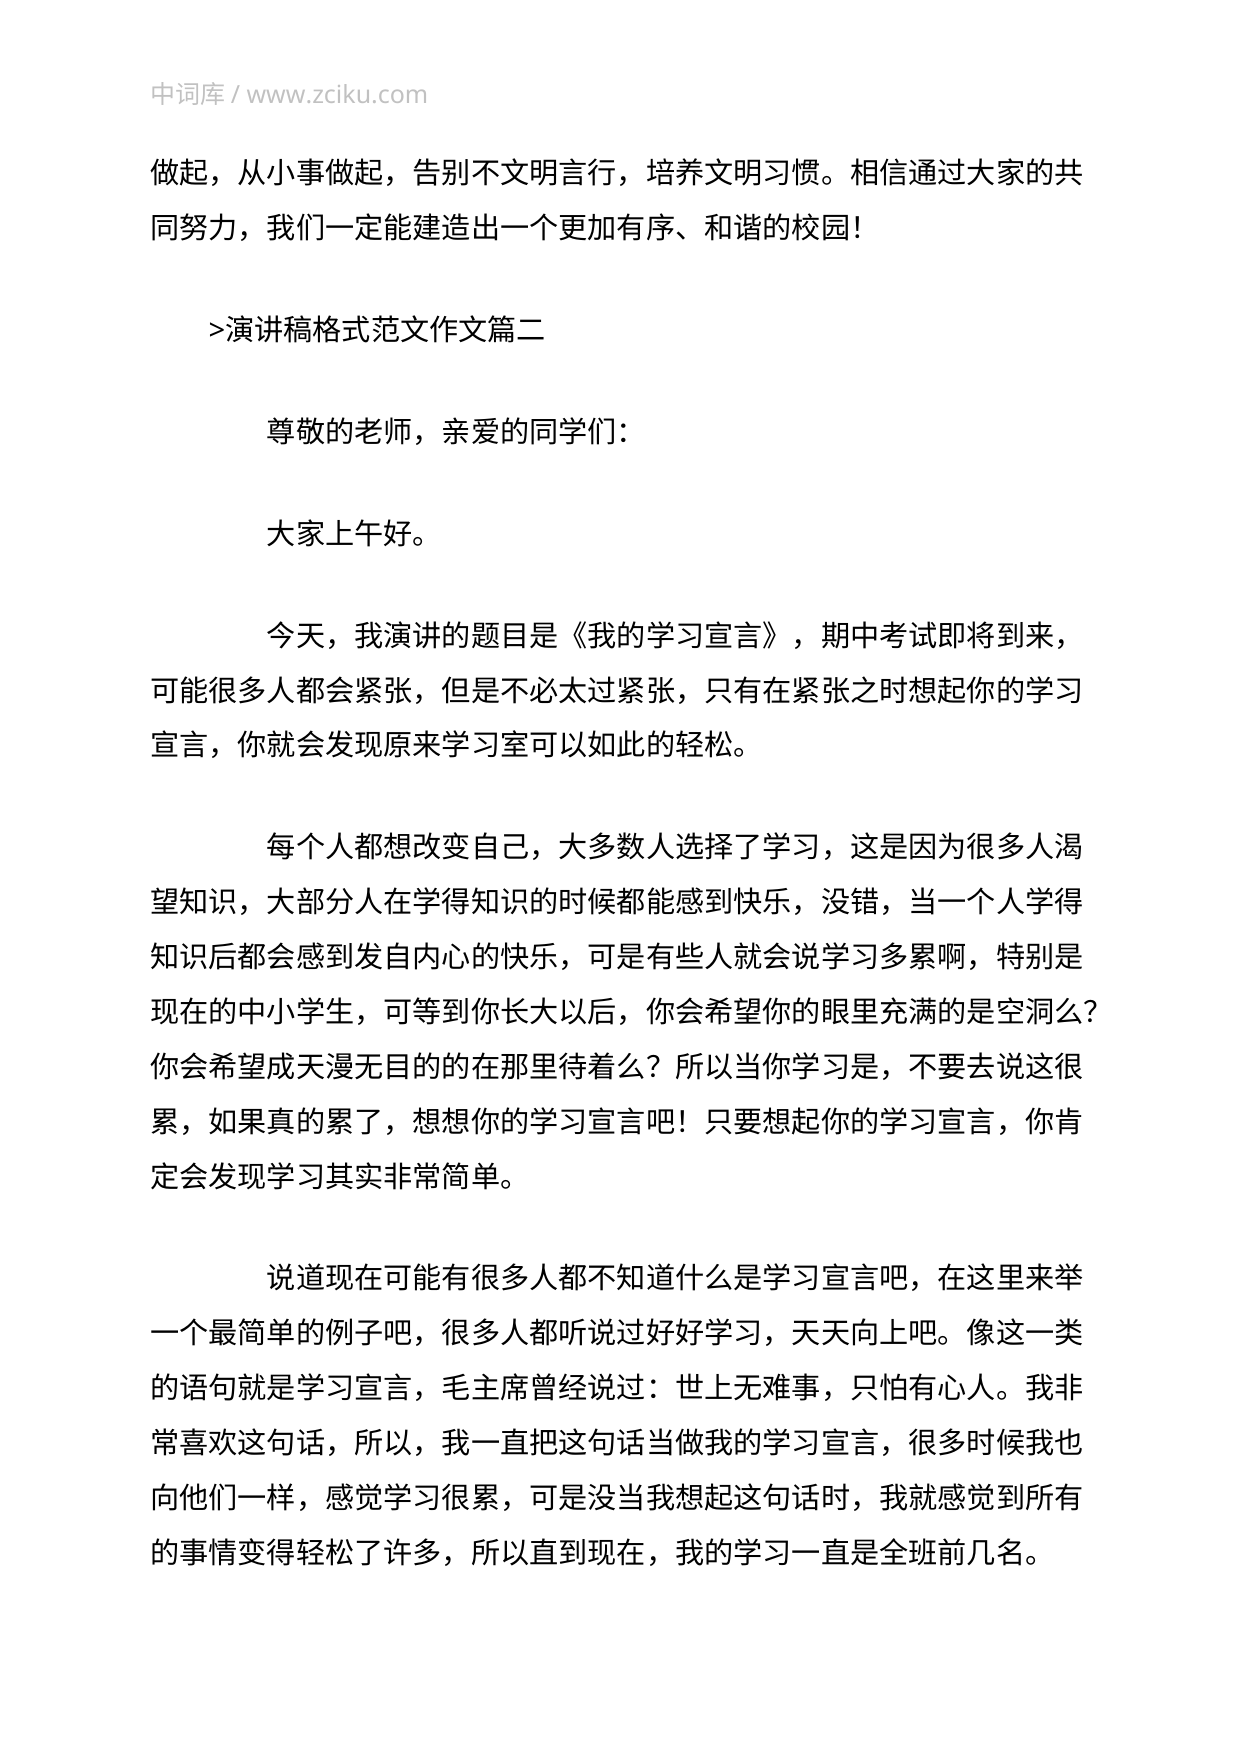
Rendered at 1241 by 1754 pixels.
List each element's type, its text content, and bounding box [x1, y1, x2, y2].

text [150, 150, 1090, 247]
text 尊敬的老师，亲爱的同学们： [150, 409, 1090, 451]
text 今天，我演讲的题目是《我的学习宣言》，期中考试即将到来，可能很多人都会紧张，但是不必太过紧张，只有在紧张之时想起你的学习宣言，你就会发现原来学习室可以如此的轻松。 [150, 612, 1090, 764]
text >演讲稿格式范文作文篇二 [150, 307, 1090, 349]
text 大家上午好。 [150, 510, 1090, 553]
text 说道现在可能有很多人都不知道什么是学习宣言吧，在这里来举一个最简单的例子吧，很多人都听说过好好学习，天天向上吧。像这一类的语句就是学习宣言，毛主席曾经说过：世上无难事，只怕有心人。我非常喜欢这句话，所以，我一直把这句话当做我的学习宣言，很多时候我也向他们一样，感觉学习很累，可是没当我想起这句话时，我就感觉到所有的事情变得轻松了许多，所以直到现在，我的学习一直是全班前几名。 [150, 1255, 1090, 1572]
text 每个人都想改变自己，大多数人选择了学习，这是因为很多人渴望知识，大部分人在学得知识的时候都能感到快乐，没错，当一个人学得知识后都会感到发自内心的快乐，可是有些人就会说学习多累啊，特别是现在的中小学生，可等到你长大以后，你会希望你的眼里充满的是空洞么？你会希望成天漫无目的的在那里待着么？所以当你学习是，不要去说这很累，如果真的累了，想想你的学习宣言吧！只要想起你的学习宣言，你肯定会发现学习其实非常简单。 [150, 824, 1090, 1195]
